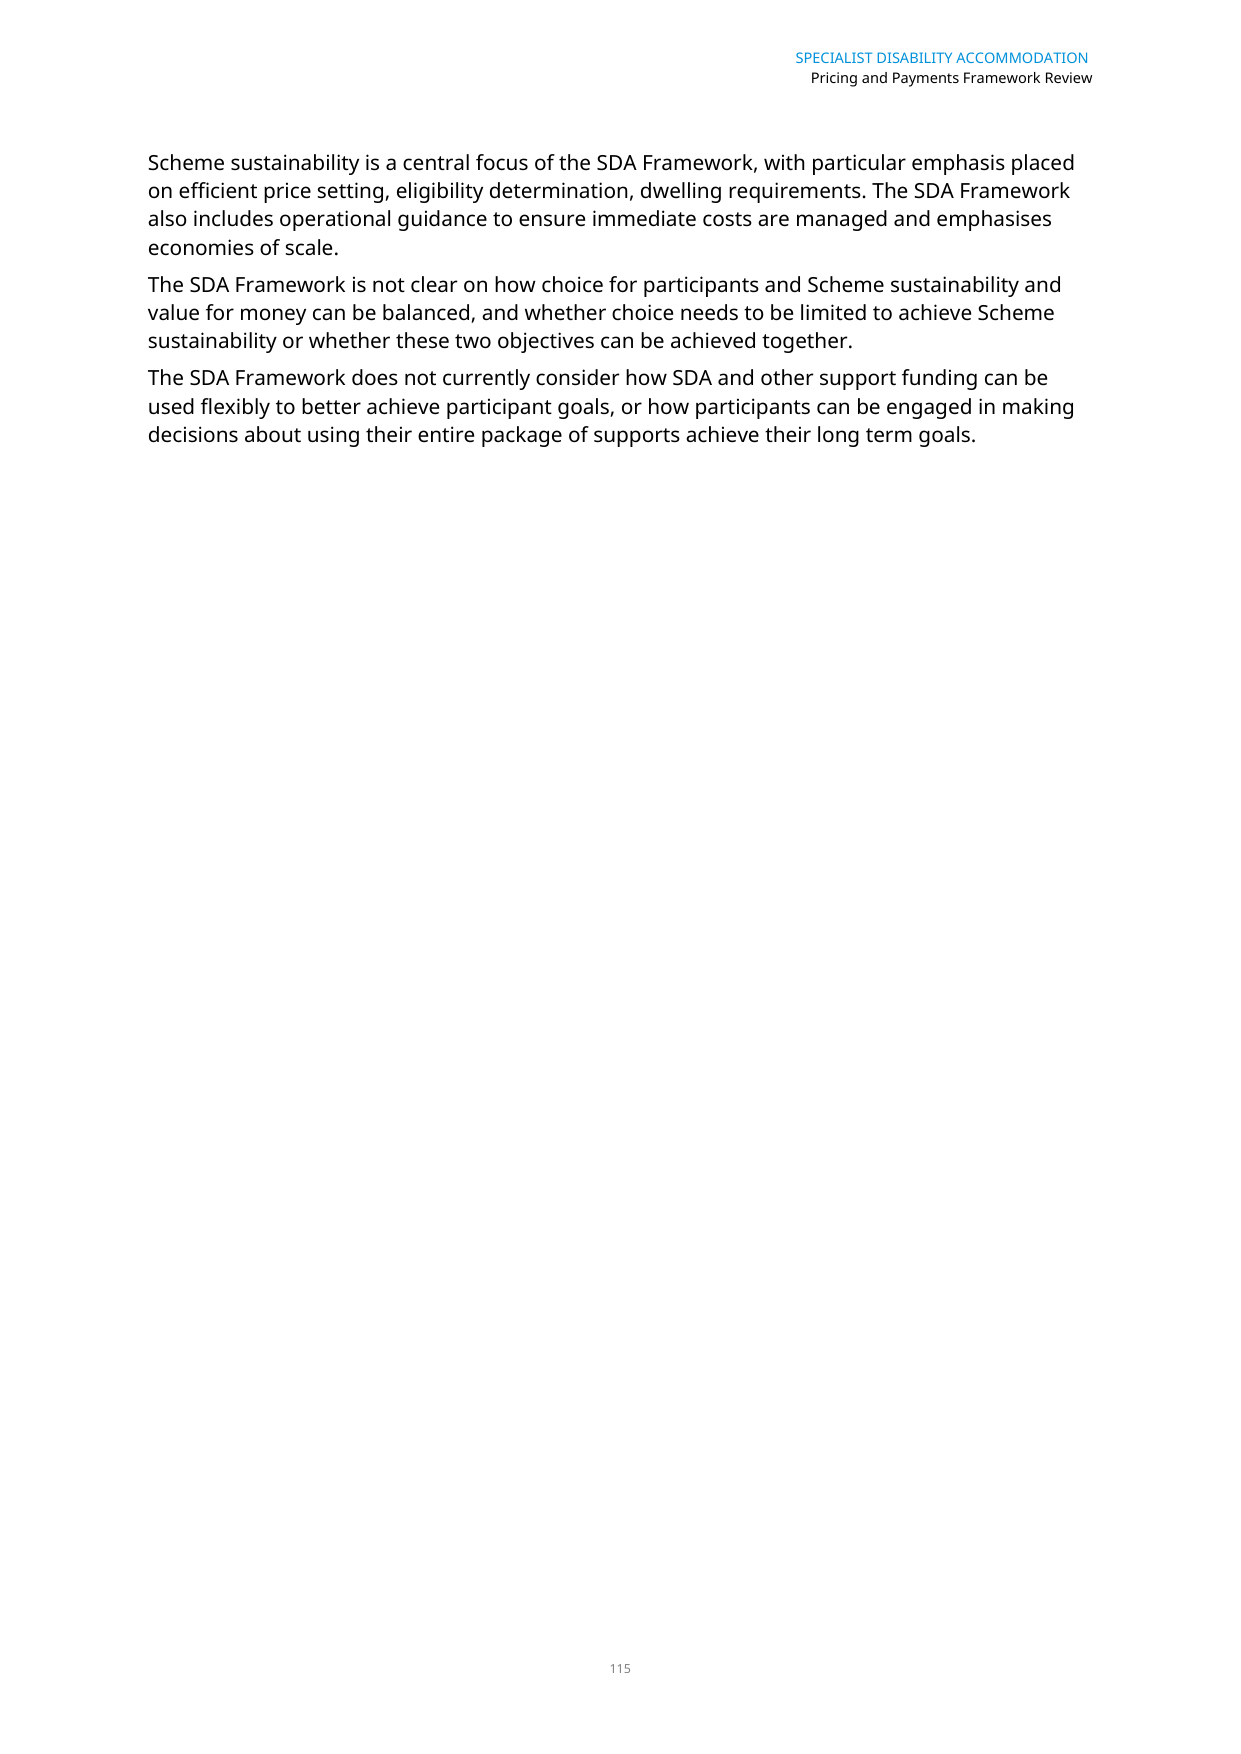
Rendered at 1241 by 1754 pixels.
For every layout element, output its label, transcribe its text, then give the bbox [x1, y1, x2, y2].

list Scheme sustainability is a central focus of the SDA Framework, with particular emphasis placed on efficient price setting, eligibility determination, dwelling requirements. The SDA Framework also includes operational guidance to ensure immediate costs are managed and emphasises economies of scale. [148, 148, 1092, 261]
list The SDA Framework does not currently consider how SDA and other support funding can be used flexibly to better achieve participant goals, or how participants can be engaged in making decisions about using their entire package of supports achieve their long term goals. [148, 363, 1092, 449]
list The SDA Framework is not clear on how choice for participants and Scheme sustainability and value for money can be balanced, and whether choice needs to be limited to achieve Scheme sustainability or whether these two objectives can be achieved together. [148, 270, 1092, 355]
